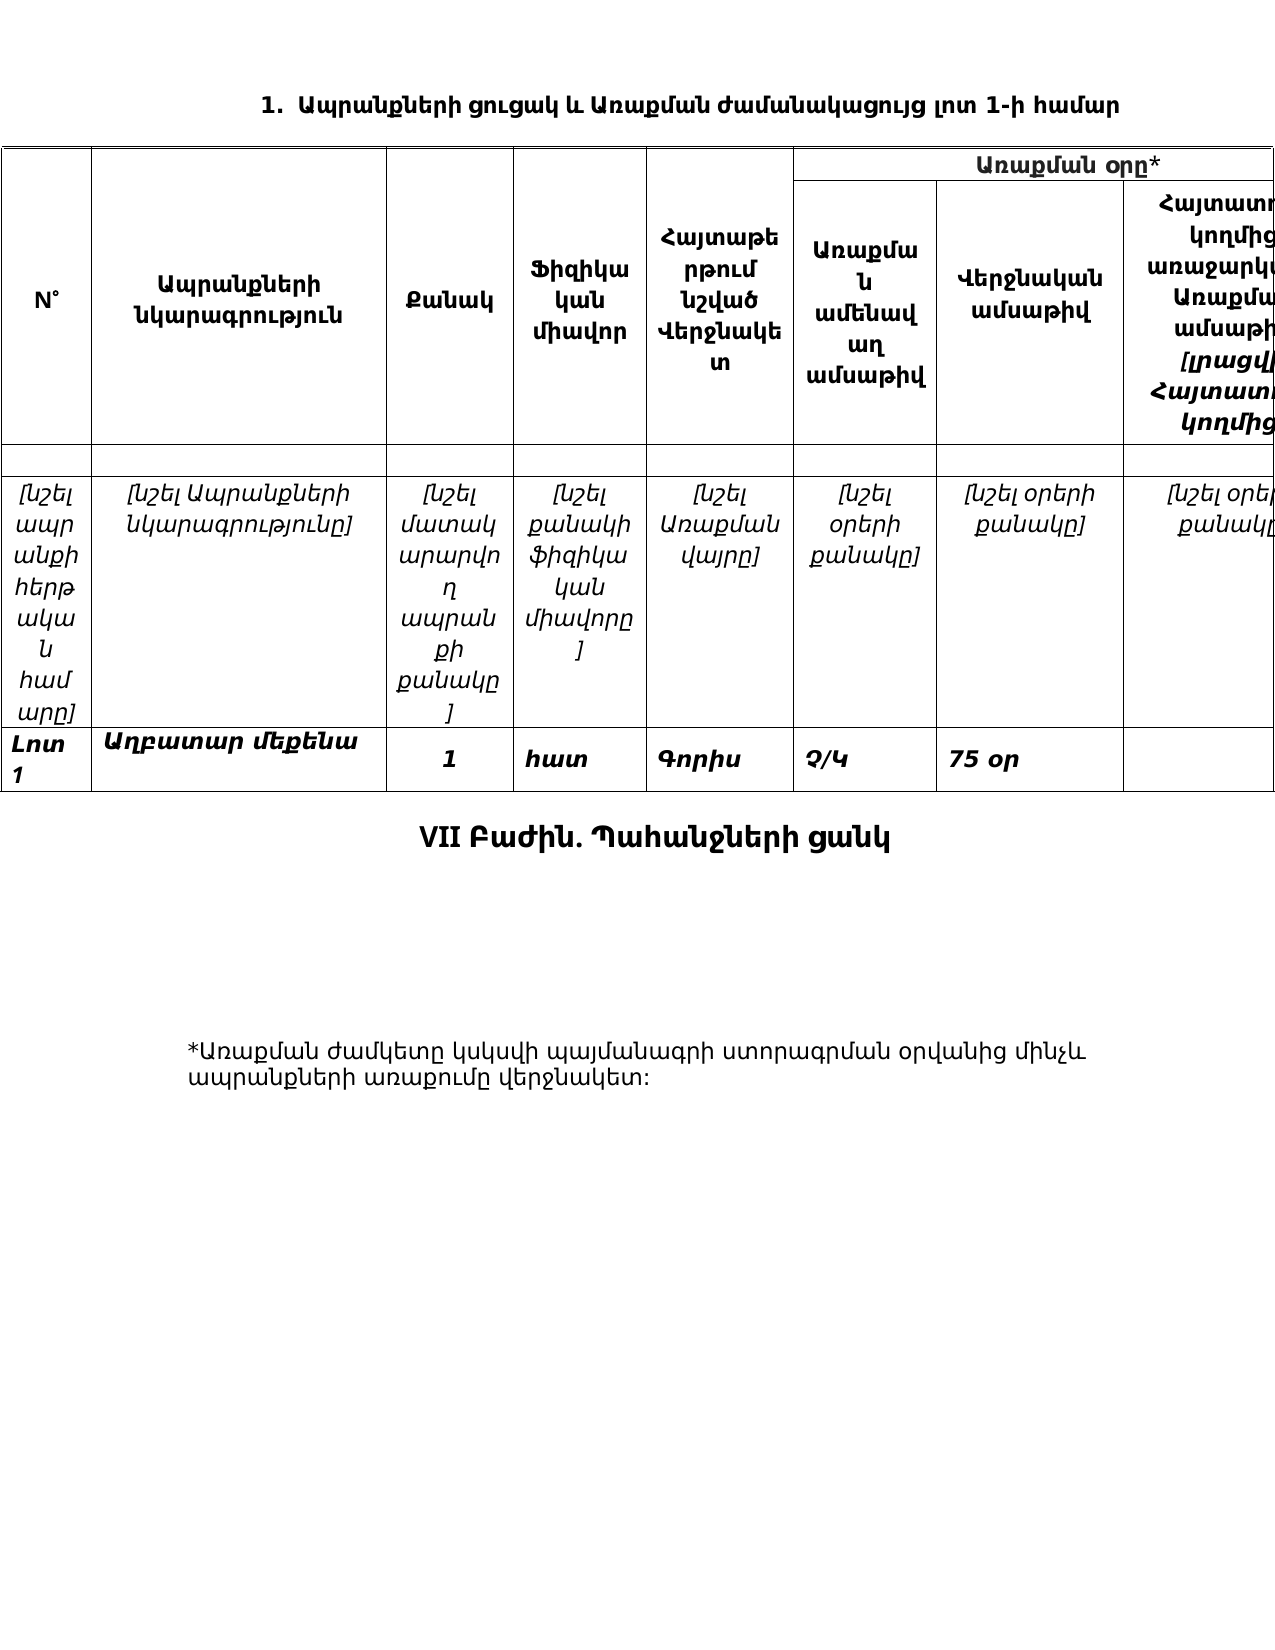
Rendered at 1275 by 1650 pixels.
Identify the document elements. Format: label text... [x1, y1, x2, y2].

table_cell Աղբատար մեքենա [92, 728, 386, 791]
table_cell Լոտ 1 [2, 728, 91, 791]
table_cell [նշել Առաքման վայրը] [647, 477, 793, 727]
table_cell [647, 445, 793, 476]
table_cell Չ/Կ [794, 728, 936, 791]
table_header VII Բաժին. Պահանջների ցանկ [176, 792, 1134, 894]
table_cell [նշել օրերի քանակը] [794, 477, 936, 727]
table_cell [1124, 445, 1273, 476]
table_cell [1124, 728, 1273, 791]
table_cell [387, 445, 513, 476]
table_cell Հայտաթերթում նշված Վերջնակետ [647, 149, 793, 444]
table_cell Հայտատուի կողմից առաջարկված Առաքման ամսաթիվ [լրացվի Հայտատուի կողմից] [1124, 181, 1273, 444]
table_cell [նշել օրերի քանակը] [1124, 477, 1273, 727]
table_cell [նշել ապրանքի հերթական համարը] [2, 477, 91, 727]
table_cell Առաքման ամենավաղ ամսաթիվ [794, 181, 936, 444]
table_cell [2, 445, 91, 476]
table_cell Ֆիզիկական միավոր [514, 149, 646, 444]
table_cell հատ [514, 728, 646, 791]
table_cell Քանակ [387, 149, 513, 444]
table_cell 75 օր [937, 728, 1123, 791]
table_cell [794, 445, 936, 476]
text *Առաքման ժամկետը կսկսվի պայմանագրի ստորագրման օրվանից մինչև ապրանքների առաքումը վերջնակետ: [187, 1038, 1125, 1091]
table_cell [նշել օրերի քանակը] [937, 477, 1123, 727]
table_header Ապրանքների ցուցակ և Առաքման ժամանակացույց լոտ 1-ի համար [0, 77, 1275, 146]
table_cell 1 [387, 728, 513, 791]
table_cell Ապրանքների նկարագրություն [92, 149, 386, 444]
table_cell Գորիս [647, 728, 793, 791]
table_cell [նշել քանակի ֆիզիկական միավորը] [514, 477, 646, 727]
table_cell [514, 445, 646, 476]
table_cell N [2, 147, 91, 444]
table_cell [937, 445, 1123, 476]
table_cell [նշել Ապրանքների նկարագրությունը] [92, 477, 386, 727]
table_cell [92, 445, 386, 476]
table_cell Վերջնական ամսաթիվ [937, 181, 1123, 444]
table_cell [նշել մատակարարվող ապրանքի քանակը] [387, 477, 513, 727]
